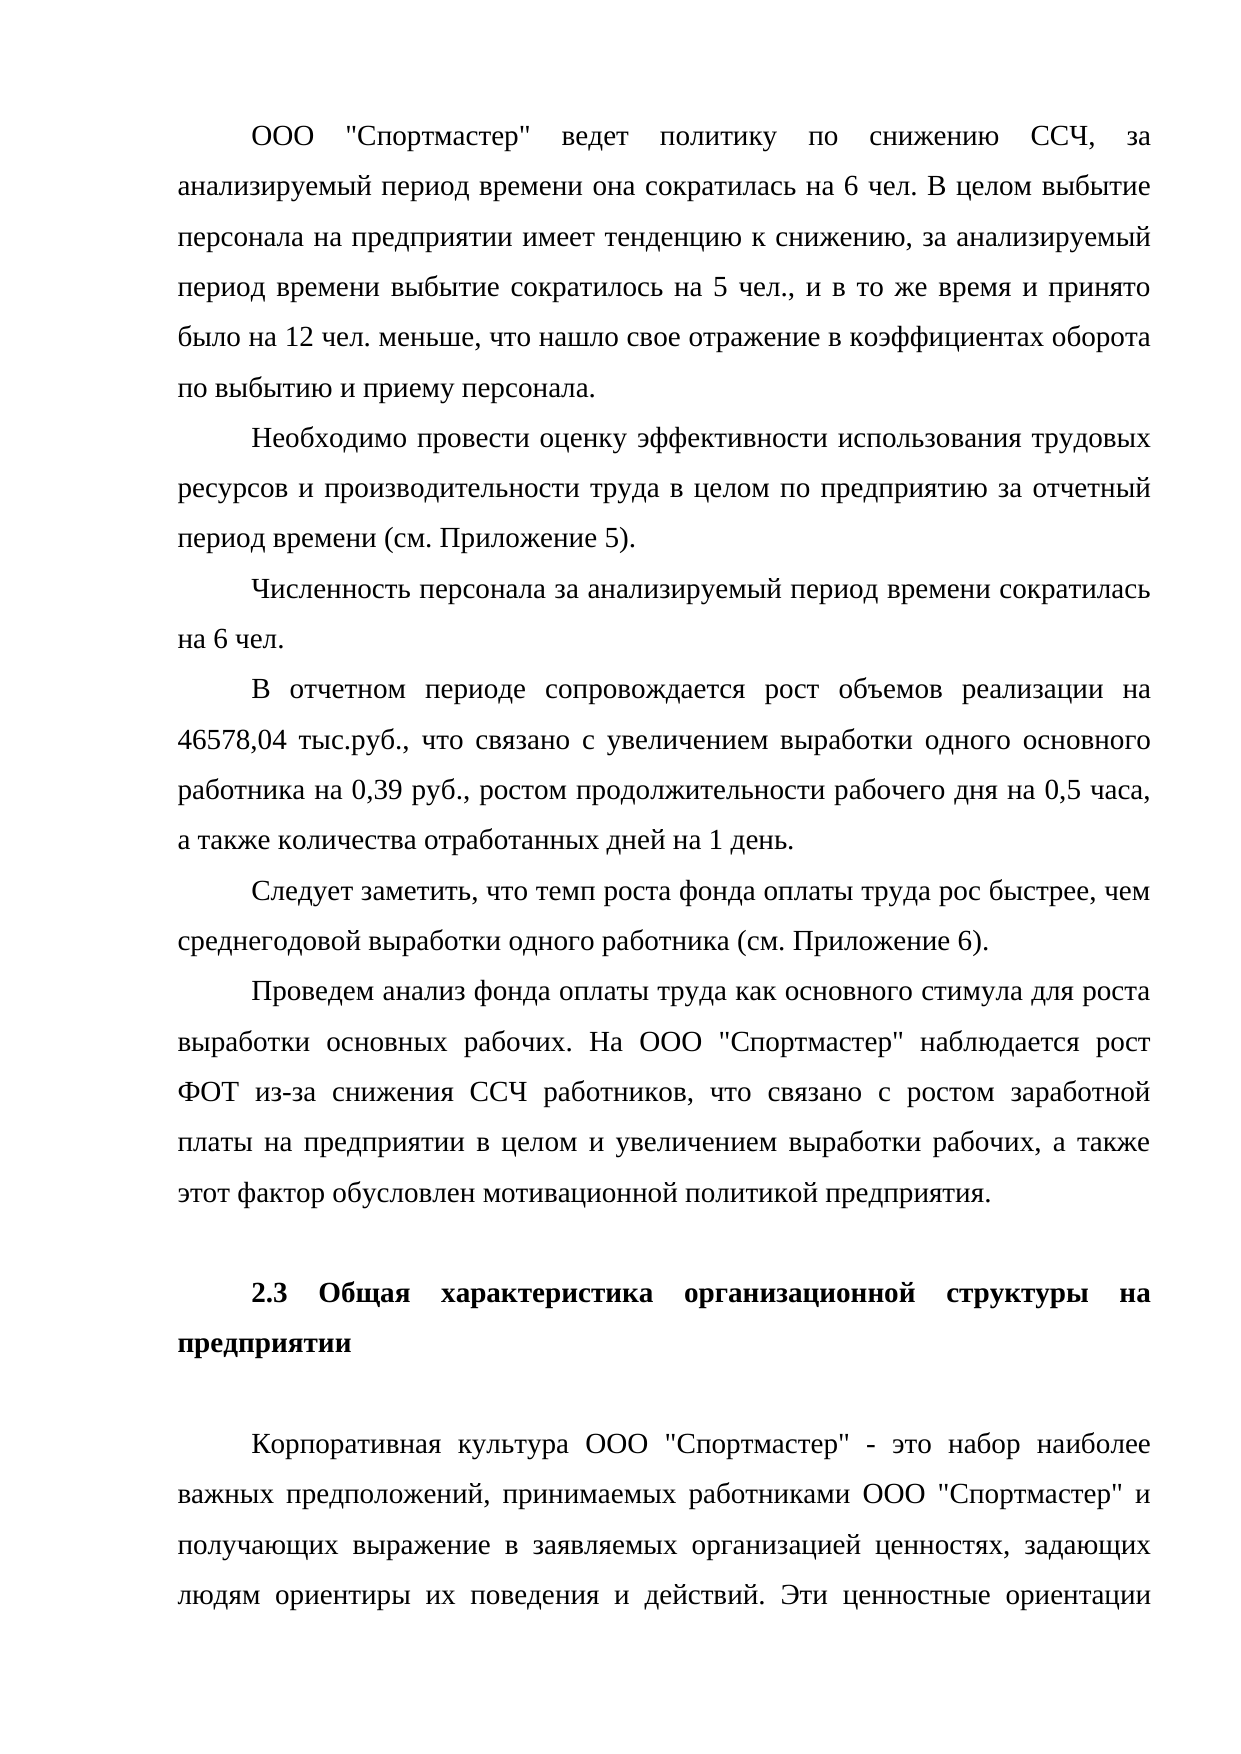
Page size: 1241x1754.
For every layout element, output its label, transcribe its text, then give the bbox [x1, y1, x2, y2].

text Необходимо провести оценку эффективности использования трудовых ресурсов и производительности труда в целом по предприятию за отчетный период времени (см. Приложение 5). [177, 420, 1152, 554]
text В отчетном периоде сопровождается рост объемов реализации на 46578,04 тыс.руб., что связано с увеличением выработки одного основного работника на 0,39 руб., ростом продолжительности рабочего дня на 0,5 часа, а также количества отработанных дней на 1 день. [177, 672, 1152, 856]
text ООО "Спортмастер" ведет политику по снижению ССЧ, за анализируемый период времени она сократилась на 6 чел. В целом выбытие персонала на предприятии имеет тенденцию к снижению, за анализируемый период времени выбытие сократилось на 5 чел., и в то же время и принято было на 12 чел. меньше, что нашло свое отражение в коэффициентах оборота по выбытию и приему персонала. [177, 118, 1152, 403]
text Следует заметить, что темп роста фонда оплаты труда рос быстрее, чем среднегодовой выработки одного работника (см. Приложение 6). [177, 873, 1152, 957]
text Проведем анализ фонда оплаты труда как основного стимула для роста выработки основных рабочих. На ООО "Спортмастер" наблюдается рост ФОТ из-за снижения ССЧ работников, что связано с ростом заработной платы на предприятии в целом и увеличением выработки рабочих, а также этот фактор обусловлен мотивационной политикой предприятия. [177, 973, 1152, 1208]
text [177, 1426, 1152, 1611]
text Численность персонала за анализируемый период времени сократилась на 6 чел. [177, 571, 1152, 655]
subtitle 2.3 Общая характеристика организационной структуры на предприятии [177, 1275, 1152, 1359]
